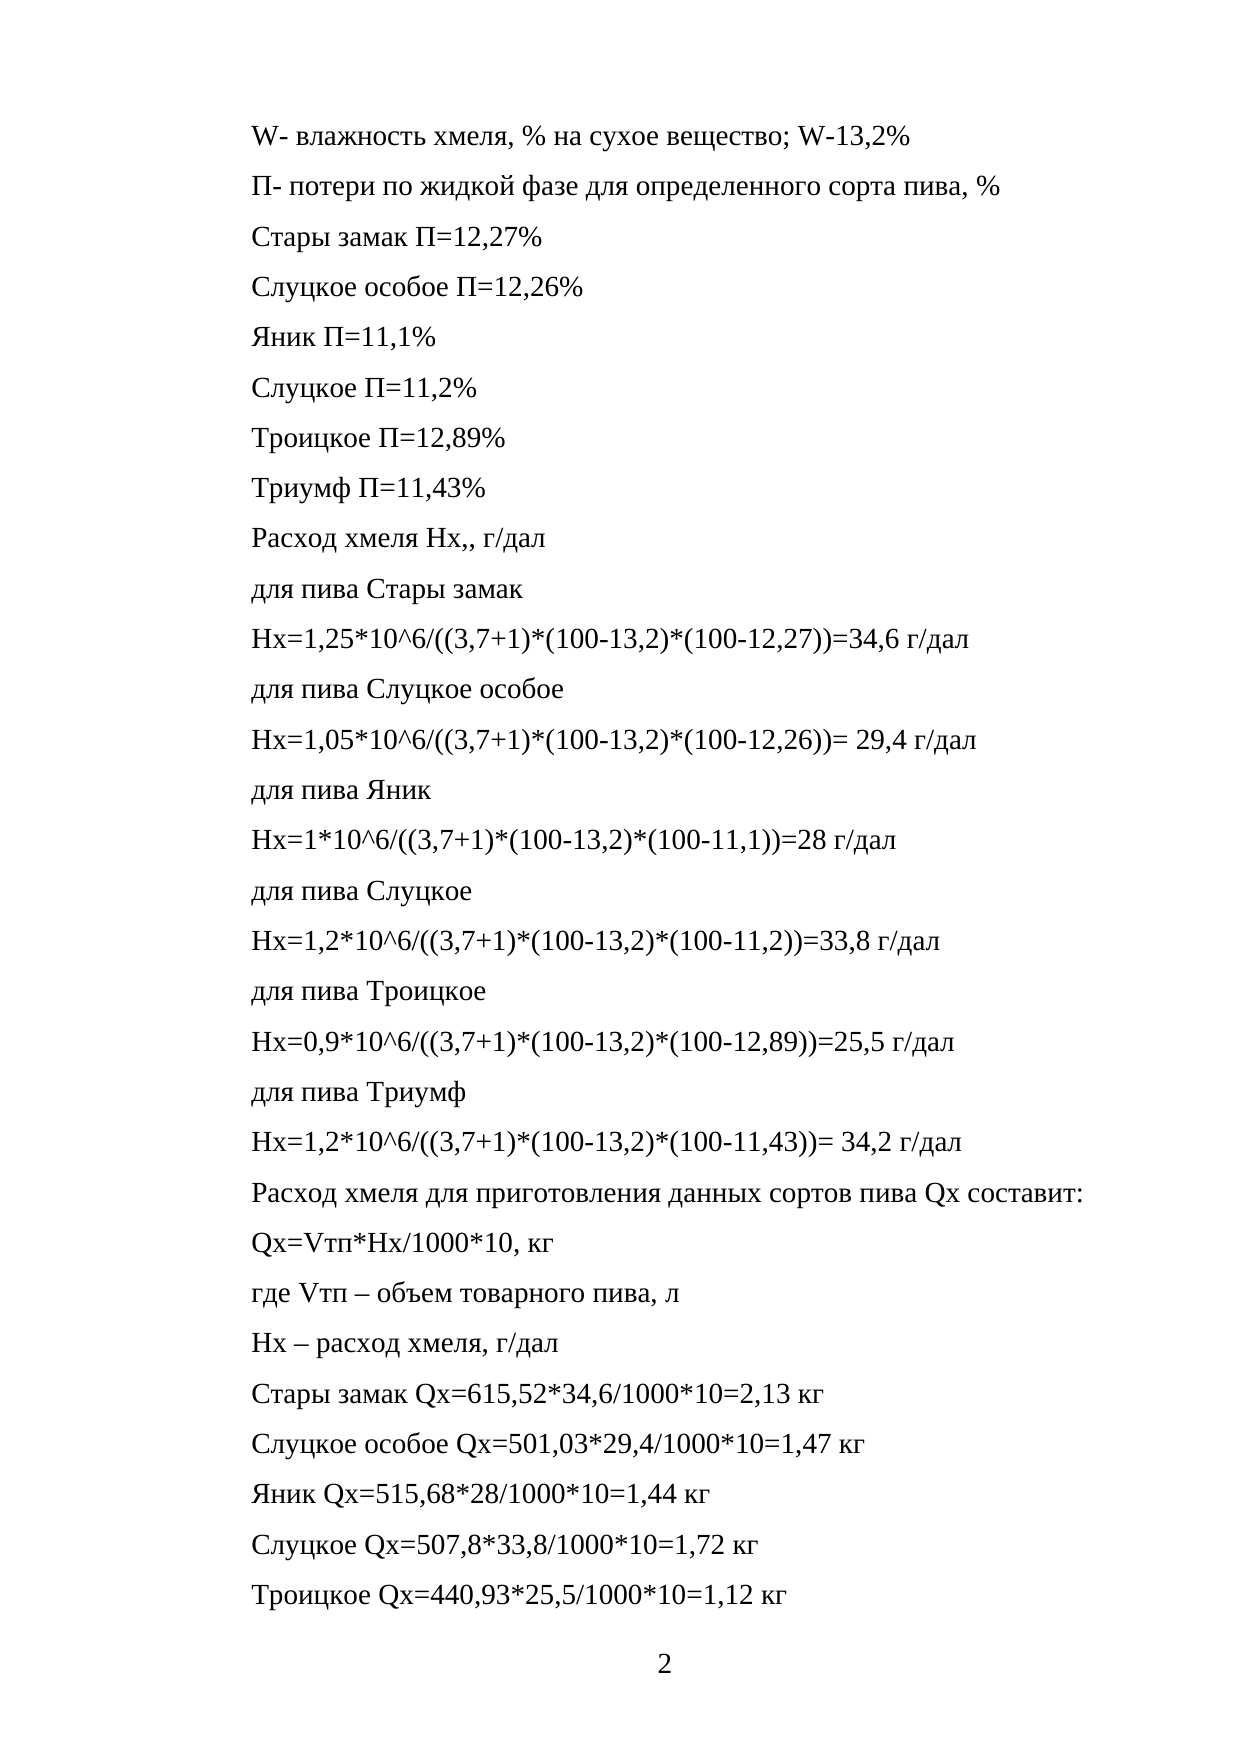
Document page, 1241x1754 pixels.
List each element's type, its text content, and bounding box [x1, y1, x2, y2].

text W- влажность хмеля, % на сухое вещество; W-13,2% [177, 118, 1152, 152]
text Нх=1,05*10^6/((3,7+1)*(100-13,2)*(100-12,26))= 29,4 г/дал [177, 722, 1152, 755]
text П- потери по жидкой фазе для определенного сорта пива, % [177, 168, 1152, 202]
text Яник П=11,1% [177, 319, 1152, 353]
text Слуцкое особое Qх=501,03*29,4/1000*10=1,47 кг [177, 1426, 1152, 1460]
text Нх=1,2*10^6/((3,7+1)*(100-13,2)*(100-11,43))= 34,2 г/дал [177, 1124, 1152, 1158]
text Слуцкое Qх=507,8*33,8/1000*10=1,72 кг [177, 1527, 1152, 1560]
text Нх=0,9*10^6/((3,7+1)*(100-13,2)*(100-12,89))=25,5 г/дал [177, 1024, 1152, 1057]
text Нх – расход хмеля, г/дал [177, 1326, 1152, 1359]
text Нх=1,25*10^6/((3,7+1)*(100-13,2)*(100-12,27))=34,6 г/дал [177, 621, 1152, 655]
text Троицкое П=12,89% [177, 420, 1152, 453]
text Триумф П=11,43% [177, 470, 1152, 504]
text Qх=Vтп*Нх/1000*10, кг [177, 1225, 1152, 1258]
text для пива Троицкое [177, 973, 1152, 1007]
text Нх=1,2*10^6/((3,7+1)*(100-13,2)*(100-11,2))=33,8 г/дал [177, 923, 1152, 957]
text для пива Слуцкое особое [177, 672, 1152, 705]
text Расход хмеля Нх,, г/дал [177, 521, 1152, 554]
text Стары замак П=12,27% [177, 219, 1152, 252]
text Слуцкое П=11,2% [177, 370, 1152, 403]
text Яник Qх=515,68*28/1000*10=1,44 кг [177, 1477, 1152, 1510]
text для пива Стары замак [177, 571, 1152, 604]
text для пива Яник [177, 772, 1152, 806]
text Стары замак Qх=615,52*34,6/1000*10=2,13 кг [177, 1376, 1152, 1409]
text Расход хмеля для приготовления данных сортов пива Qх составит: [177, 1175, 1152, 1208]
text Нх=1*10^6/((3,7+1)*(100-13,2)*(100-11,1))=28 г/дал [177, 822, 1152, 856]
text где Vтп – объем товарного пива, л [177, 1275, 1152, 1309]
text для пива Триумф [177, 1074, 1152, 1108]
text Троицкое Qх=440,93*25,5/1000*10=1,12 кг [177, 1577, 1152, 1611]
text Слуцкое особое П=12,26% [177, 269, 1152, 303]
text для пива Слуцкое [177, 873, 1152, 906]
